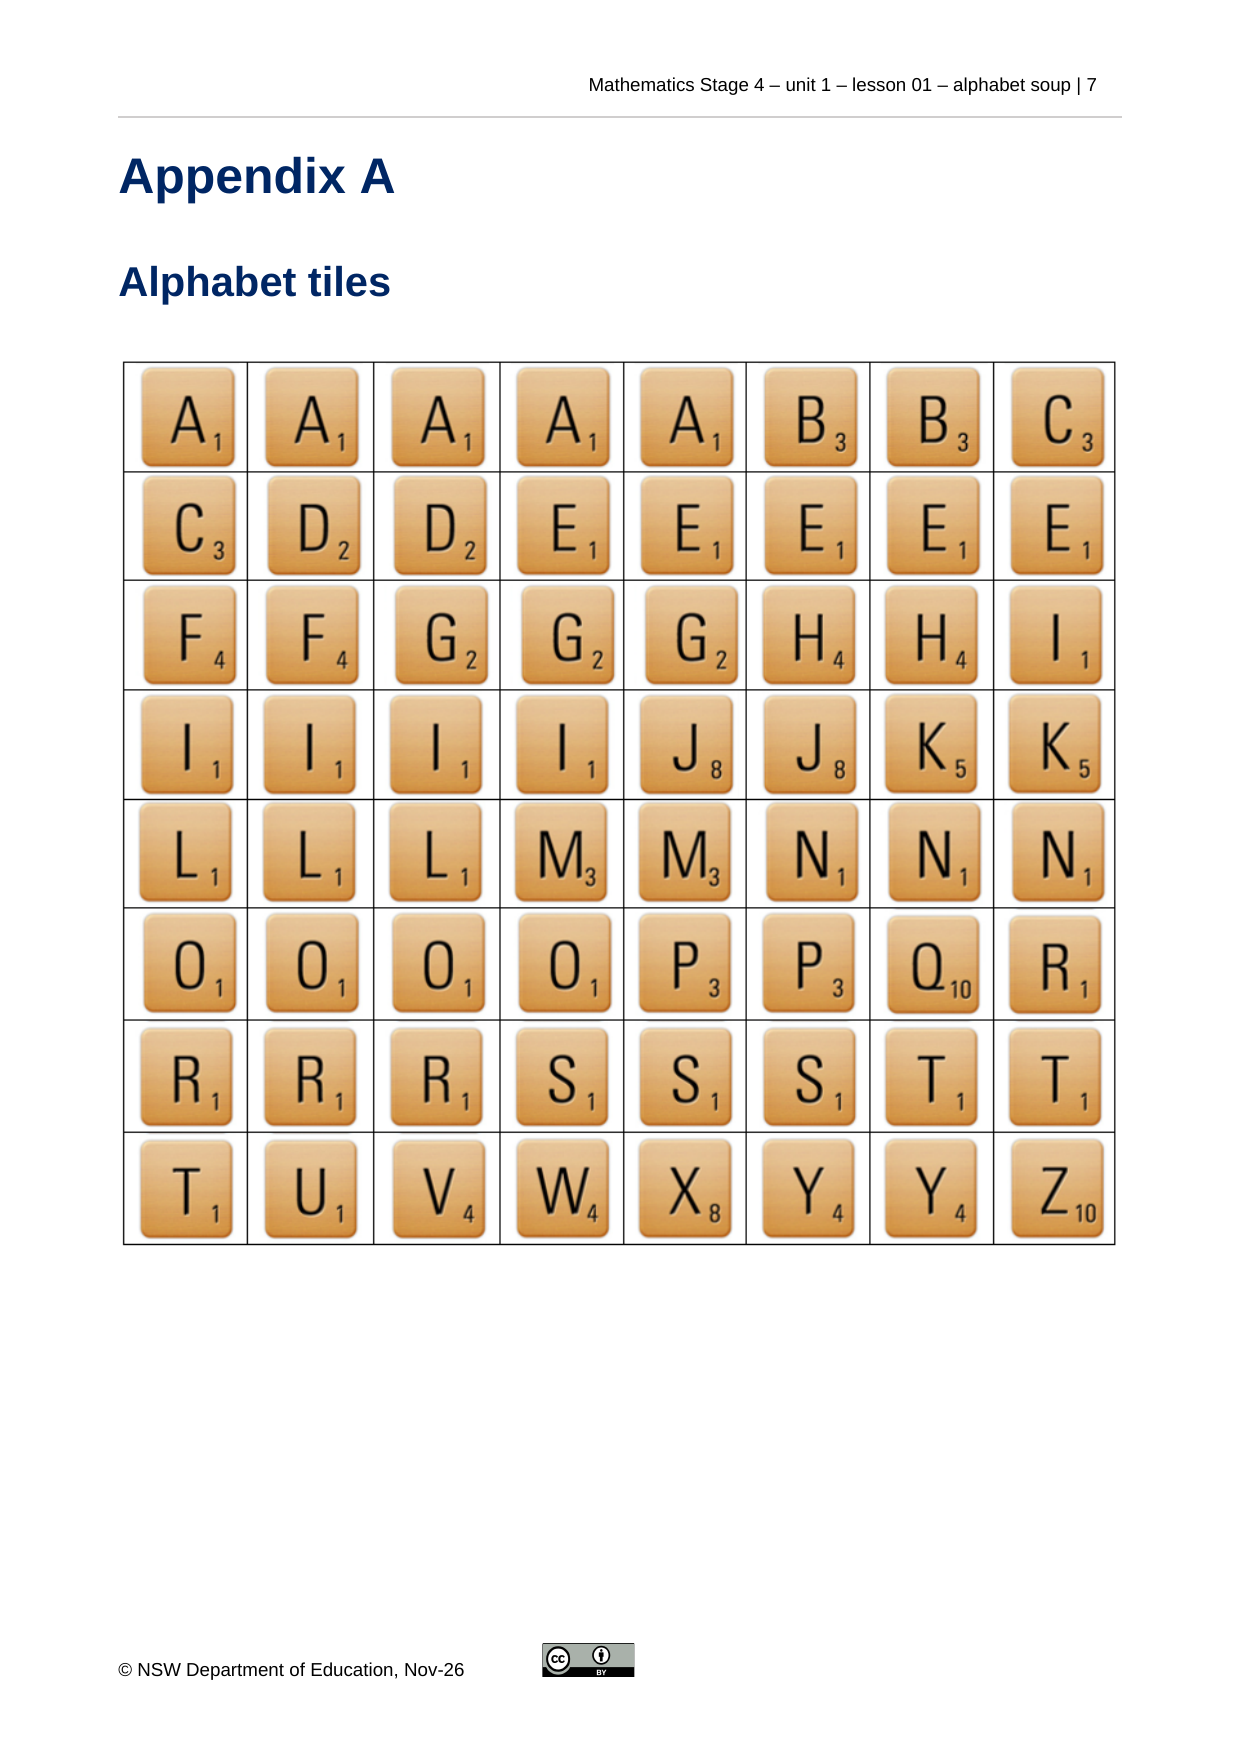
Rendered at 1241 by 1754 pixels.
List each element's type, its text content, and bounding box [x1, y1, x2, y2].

picture [118, 354, 1122, 1253]
subtitle Alphabet tiles [118, 258, 1122, 306]
picture [542, 1643, 635, 1677]
subtitle Appendix A [118, 147, 1122, 204]
